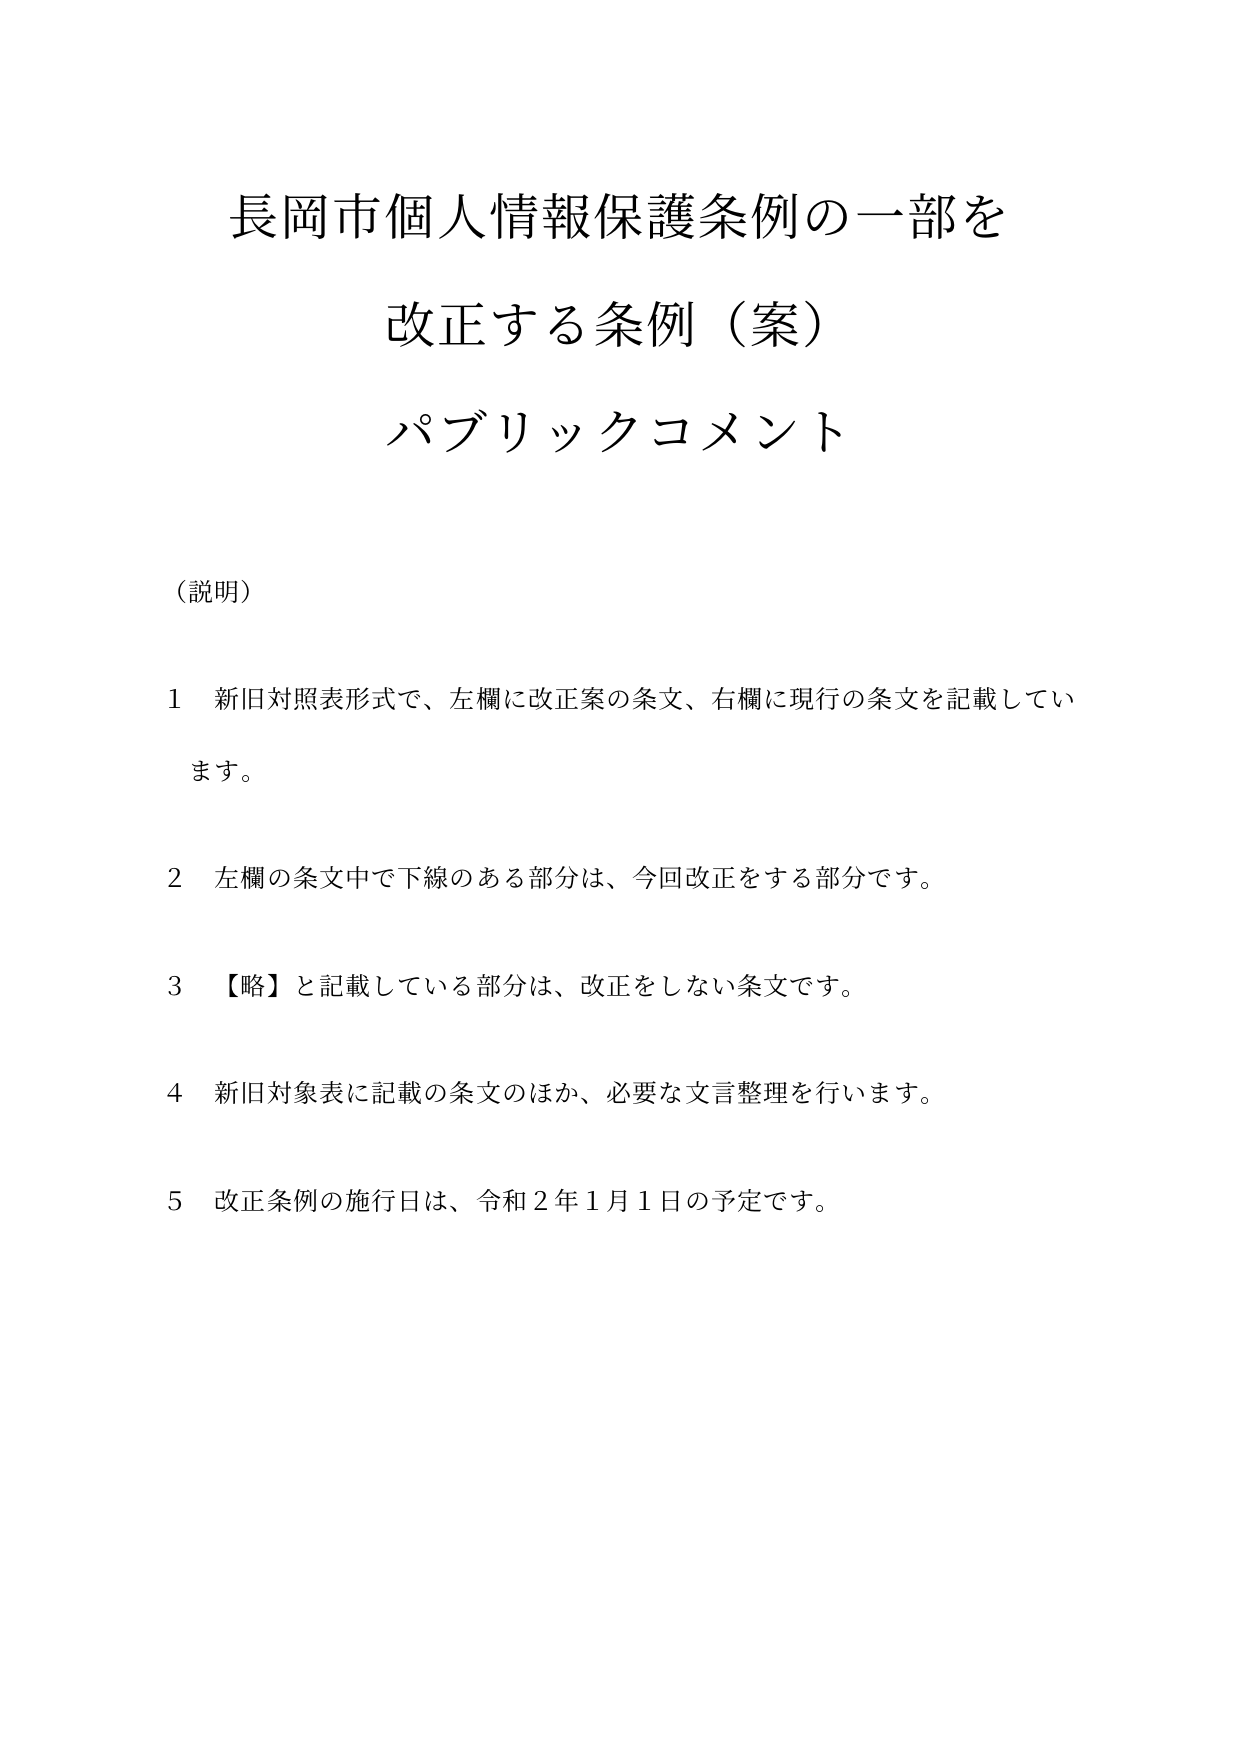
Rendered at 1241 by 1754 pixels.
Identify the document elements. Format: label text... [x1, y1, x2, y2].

text 改正する条例（案） [162, 268, 1078, 375]
text （説明） [162, 554, 1078, 626]
text １ 新旧対照表形式で、左欄に改正案の条文、右欄に現行の条文を記載しています。 [162, 662, 1078, 805]
text 長岡市個人情報保護条例の一部を [162, 160, 1078, 268]
text ５ 改正条例の施行日は、令和２年１月１日の予定です。 [162, 1164, 1078, 1235]
text ３ 【略】と記載している部分は、改正をしない条文です。 [162, 949, 1078, 1020]
text ２ 左欄の条文中で下線のある部分は、今回改正をする部分です。 [162, 841, 1078, 913]
text パブリックコメント [162, 375, 1078, 483]
text ４ 新旧対象表に記載の条文のほか、必要な文言整理を行います。 [162, 1056, 1078, 1128]
